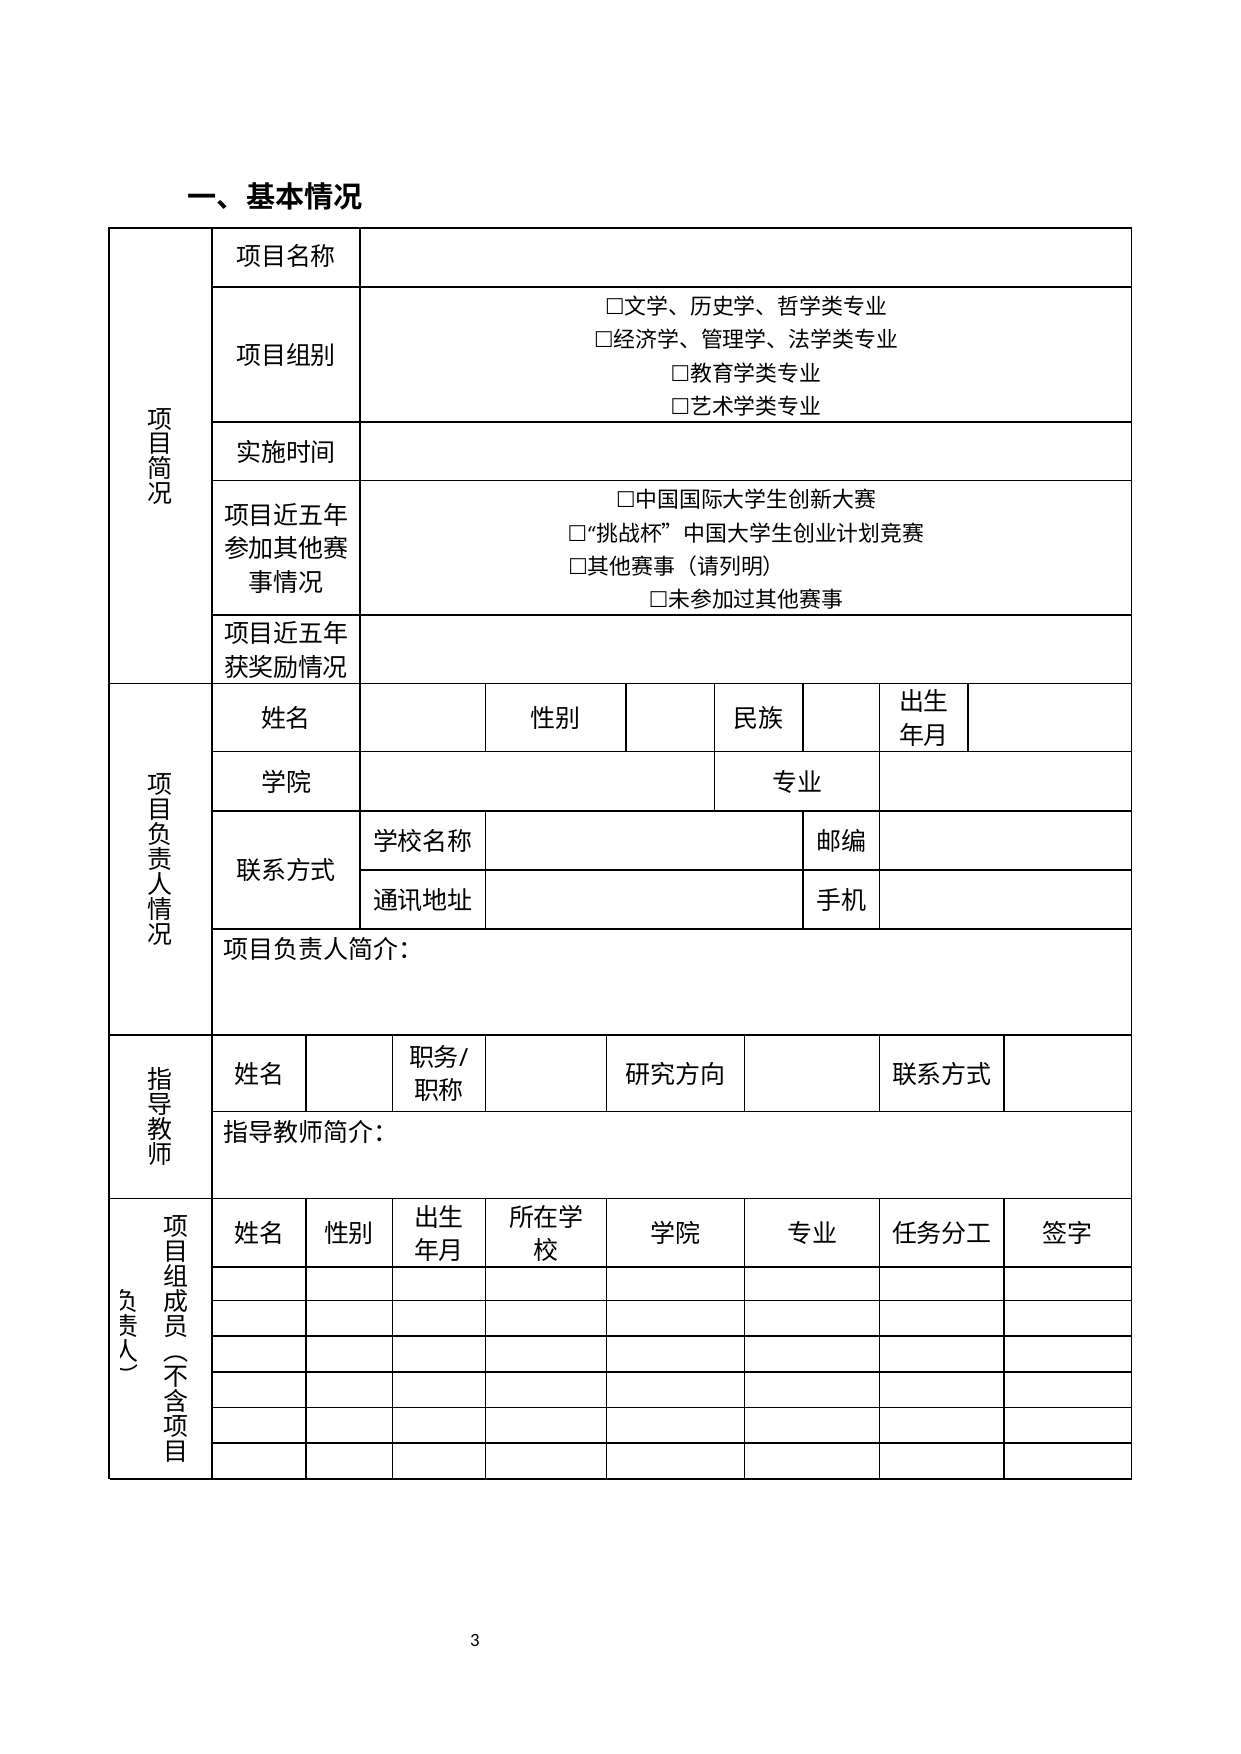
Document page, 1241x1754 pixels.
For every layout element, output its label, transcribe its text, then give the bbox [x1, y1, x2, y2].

table_cell [804, 684, 879, 751]
table_cell [486, 1444, 606, 1478]
table_cell [486, 1373, 606, 1407]
table_cell 专业 [715, 752, 879, 810]
table_cell 性别 [486, 684, 625, 751]
table_cell [307, 1408, 392, 1442]
table_cell [745, 1268, 879, 1300]
table_cell [486, 1301, 606, 1335]
table_cell 研究方向 [607, 1036, 744, 1111]
table_cell [393, 1408, 485, 1442]
table_cell [969, 684, 1131, 751]
table_cell [486, 1337, 606, 1371]
table_cell 任务分工 [880, 1199, 1003, 1266]
table_cell 项目近五年参加其他赛事情况 [213, 481, 359, 614]
table_cell 姓名 [213, 684, 359, 751]
table_cell [213, 1373, 305, 1407]
table_cell [1005, 1373, 1131, 1407]
table_cell 所在学校 [486, 1199, 606, 1266]
table_cell 签字 [1005, 1199, 1131, 1266]
table_cell [393, 1444, 485, 1478]
table_cell 学院 [213, 752, 359, 810]
table_cell 学院 [607, 1199, 744, 1266]
table_cell 学校名称 [361, 812, 485, 869]
table_cell [627, 684, 714, 751]
table_cell [880, 1373, 1003, 1407]
table_cell [607, 1301, 744, 1335]
table_cell [307, 1444, 392, 1478]
table_cell [607, 1268, 744, 1300]
table_cell [307, 1036, 392, 1111]
text 一、基本情况 [187, 162, 1053, 227]
table_cell 指导教师 [110, 1036, 211, 1198]
table_cell [880, 812, 1131, 869]
table_cell [486, 1036, 606, 1111]
table_cell 专业 [745, 1199, 879, 1266]
table_cell [213, 1337, 305, 1371]
table_cell [607, 1337, 744, 1371]
table_cell [745, 1444, 879, 1478]
table_cell [213, 1444, 305, 1478]
table_cell [307, 1373, 392, 1407]
table_cell 通讯地址 [361, 871, 485, 928]
table_cell 文学、历史学、哲学类专业 经济学、管理学、法学类专业 教育学类专业 艺术学类专业 [361, 288, 1131, 421]
table_cell [307, 1301, 392, 1335]
table_cell 项目负责人情况 [110, 684, 211, 1034]
table_cell 出生 年月 [880, 684, 967, 751]
table_cell [1005, 1444, 1131, 1478]
table_header [361, 229, 1131, 286]
table_cell [745, 1301, 879, 1335]
table_cell [880, 1337, 1003, 1371]
table_cell 项目负责人简介： [213, 930, 1131, 1034]
table_cell [486, 812, 802, 869]
table_cell 项目组成员（不含项目负责人） [110, 1199, 211, 1478]
table_cell [1005, 1408, 1131, 1442]
table_cell [361, 752, 714, 810]
table_cell 手机 [804, 871, 879, 928]
table_cell 实施时间 [213, 423, 359, 479]
table_cell [213, 1301, 305, 1335]
table_cell [745, 1373, 879, 1407]
table_cell [393, 1337, 485, 1371]
table_cell 出生 年月 [393, 1199, 485, 1266]
table_cell [880, 871, 1131, 928]
table_cell [880, 1408, 1003, 1442]
table_cell [880, 752, 1131, 810]
table_cell 中国国际大学生创新大赛 “挑战杯”中国大学生创业计划竞赛 其他赛事（请列明） 未参加过其他赛事 [361, 481, 1131, 614]
table_cell 职务/职称 [393, 1036, 485, 1111]
table_cell [880, 1444, 1003, 1478]
table_cell [361, 684, 485, 751]
table_cell [1005, 1036, 1131, 1111]
table_header 项目简况 [110, 229, 211, 683]
table_cell 邮编 [804, 812, 879, 869]
table_cell [880, 1301, 1003, 1335]
table_cell [607, 1444, 744, 1478]
table_cell [1005, 1268, 1131, 1300]
table_cell [361, 423, 1131, 479]
table_cell [607, 1373, 744, 1407]
table_cell 姓名 [213, 1199, 305, 1266]
table_cell [213, 1268, 305, 1300]
table_cell [607, 1408, 744, 1442]
table_cell [307, 1268, 392, 1300]
table_cell 民族 [715, 684, 802, 751]
table_cell [213, 1408, 305, 1442]
table_cell 姓名 [213, 1036, 305, 1111]
table_cell [745, 1408, 879, 1442]
table_cell 联系方式 [213, 812, 359, 928]
table_cell [393, 1301, 485, 1335]
table_cell [880, 1268, 1003, 1300]
table_cell [745, 1337, 879, 1371]
table_cell [745, 1036, 879, 1111]
table_cell 项目近五年获奖励情况 [213, 616, 359, 683]
table_cell [1005, 1337, 1131, 1371]
table_cell 指导教师简介： [213, 1112, 1131, 1198]
table_cell [361, 616, 1131, 683]
table_header 项目名称 [213, 229, 359, 286]
table_cell [486, 1268, 606, 1300]
table_cell [1005, 1301, 1131, 1335]
table_cell [307, 1337, 392, 1371]
table_cell 联系方式 [880, 1036, 1003, 1111]
table_cell 性别 [307, 1199, 392, 1266]
table_cell [393, 1268, 485, 1300]
table_cell [393, 1373, 485, 1407]
table_cell [486, 1408, 606, 1442]
table_cell 项目组别 [213, 288, 359, 421]
table_cell [486, 871, 802, 928]
